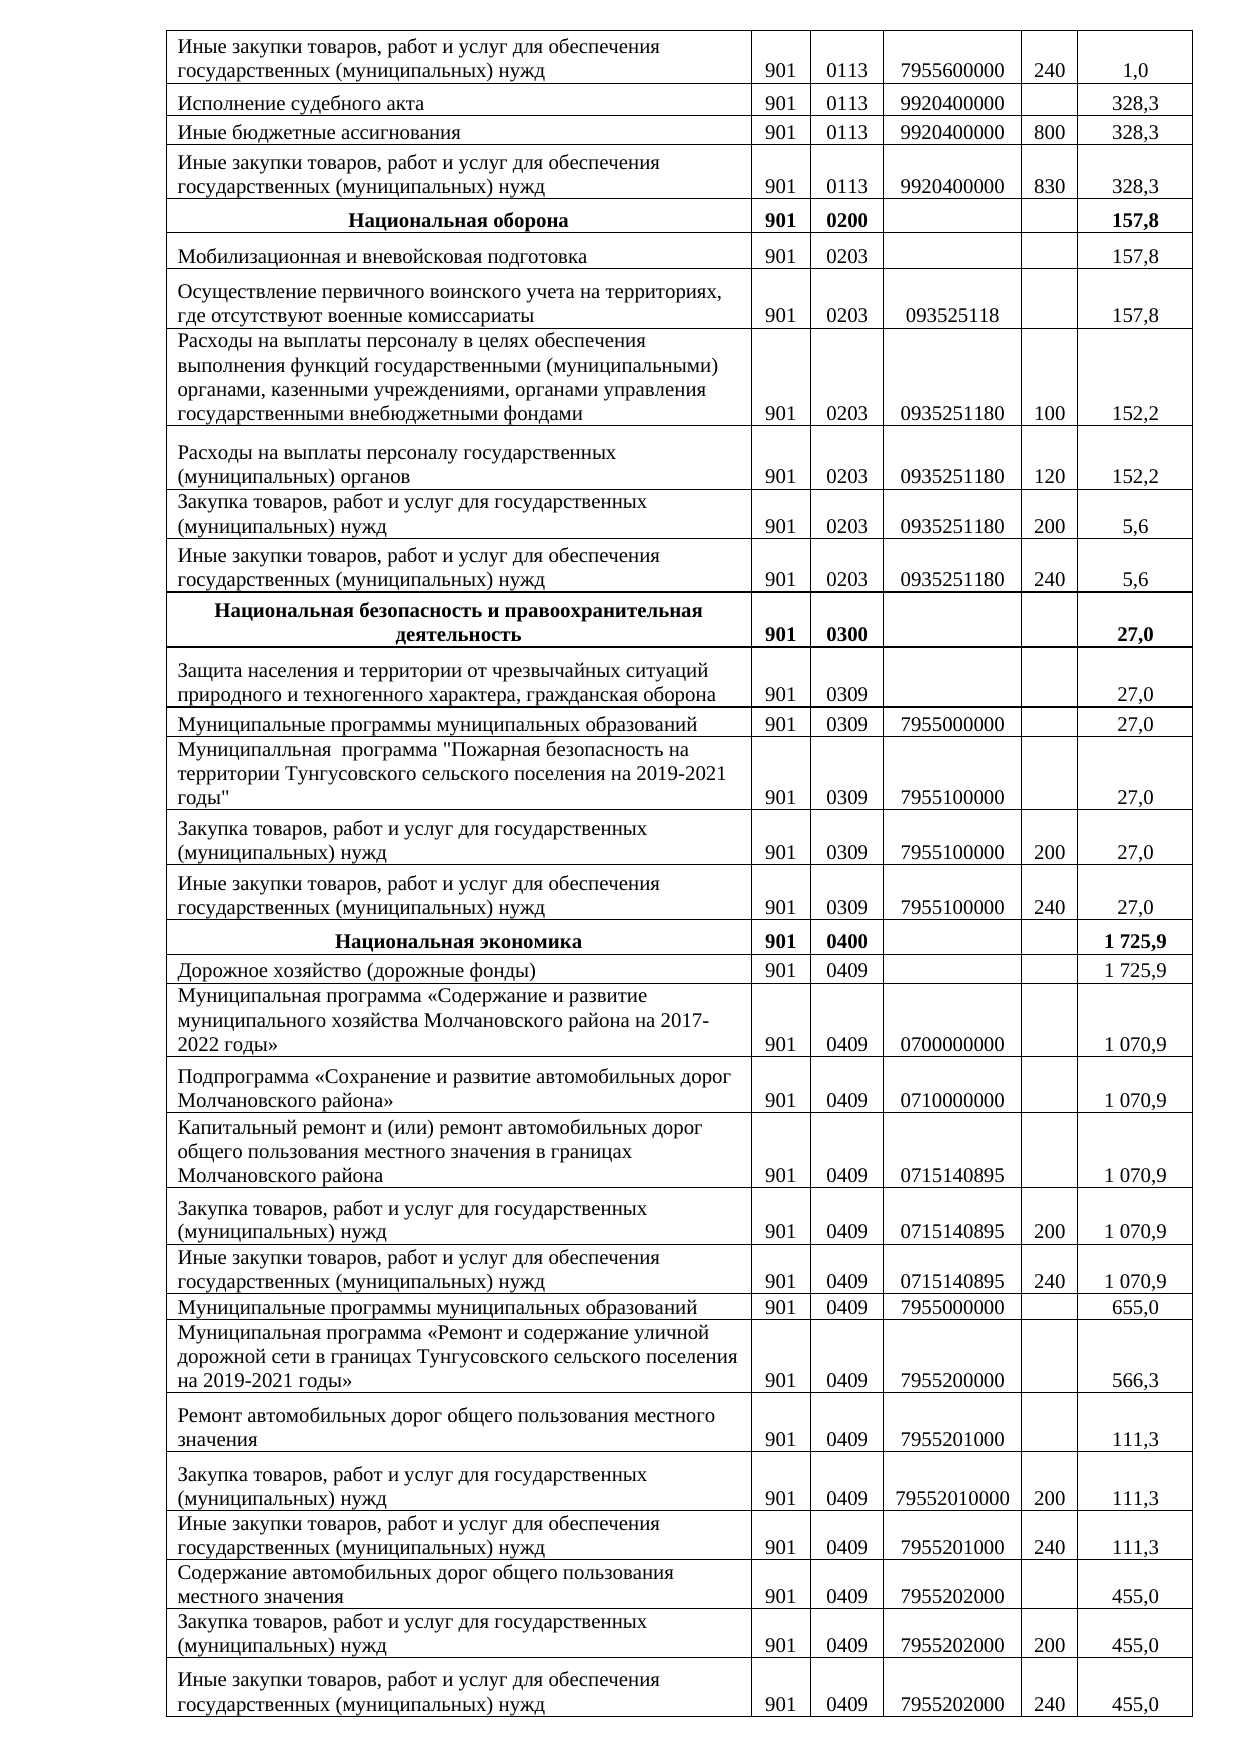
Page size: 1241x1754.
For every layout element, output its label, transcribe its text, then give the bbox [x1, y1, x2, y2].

table_cell Расходы на выплаты персоналу в целях обеспечения выполнения функций государственными (муниципальными) органами, казенными учреждениями, органами управления государственными внебюджетными фондами [167, 329, 751, 425]
table_cell 5,6 [1078, 539, 1192, 591]
table_cell 9920400000 [884, 145, 1021, 198]
table_cell 455,0 [1078, 1658, 1192, 1716]
table_cell 0409 [811, 1294, 883, 1319]
table_cell 0409 [811, 1511, 883, 1559]
table_cell Иные закупки товаров, работ и услуг для обеспечения государственных (муниципальных) нужд [167, 1245, 751, 1293]
table_cell 27,0 [1078, 865, 1192, 919]
table_cell 7955202000 [884, 1609, 1021, 1657]
table_cell 0200 [811, 199, 883, 232]
table_cell 27,0 [1078, 737, 1192, 809]
table_cell 200 [1022, 490, 1077, 538]
table_cell Закупка товаров, работ и услуг для государственных (муниципальных) нужд [167, 490, 751, 538]
table_cell Дорожное хозяйство (дорожные фонды) [167, 955, 751, 982]
table_cell 901 [752, 1511, 810, 1559]
table_cell 901 [752, 145, 810, 198]
table_cell 240 [1022, 1511, 1077, 1559]
table_cell 7955000000 [884, 1294, 1021, 1319]
table_cell 7955100000 [884, 810, 1021, 864]
table_cell 901 [752, 1609, 810, 1657]
table_cell 120 [1022, 426, 1077, 488]
table_cell [1022, 920, 1077, 953]
table_cell 328,3 [1078, 84, 1192, 115]
table_cell Закупка товаров, работ и услуг для государственных (муниципальных) нужд [167, 810, 751, 864]
table_cell [1022, 955, 1077, 982]
table_cell Иные бюджетные ассигнования [167, 116, 751, 144]
table_cell 5,6 [1078, 490, 1192, 538]
table_cell 27,0 [1078, 593, 1192, 646]
table_cell Осуществление первичного воинского учета на территориях, где отсутствуют военные комиссариаты [167, 269, 751, 327]
table_cell [1022, 199, 1077, 232]
table_cell 0309 [811, 648, 883, 706]
table_cell 0409 [811, 955, 883, 982]
table_cell 901 [752, 865, 810, 919]
table_cell 0300 [811, 593, 883, 646]
table_cell Капитальный ремонт и (или) ремонт автомобильных дорог общего пользования местного значения в границах Молчановского района [167, 1113, 751, 1187]
table_cell 200 [1022, 1188, 1077, 1243]
table_cell 0203 [811, 269, 883, 327]
table_cell 0409 [811, 1560, 883, 1608]
table_cell 7955201000 [884, 1511, 1021, 1559]
table_cell [1022, 984, 1077, 1056]
table_cell 0203 [811, 490, 883, 538]
table_cell 0409 [811, 1057, 883, 1112]
table_cell 901 [752, 708, 810, 736]
table_cell 093525118 [884, 269, 1021, 327]
table_cell 111,3 [1078, 1452, 1192, 1510]
table_cell 0203 [811, 233, 883, 268]
table_cell [884, 648, 1021, 706]
table_cell 901 [752, 269, 810, 327]
table_cell 27,0 [1078, 708, 1192, 736]
table_cell 0113 [811, 116, 883, 144]
table_cell Исполнение судебного акта [167, 84, 751, 115]
table_cell [1022, 84, 1077, 115]
table_cell 240 [1022, 1658, 1077, 1716]
table_cell Иные закупки товаров, работ и услуг для обеспечения государственных (муниципальных) нужд [167, 1511, 751, 1559]
table_cell 0400 [811, 920, 883, 953]
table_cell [167, 145, 751, 198]
table_cell 157,8 [1078, 269, 1192, 327]
table_cell 901 [752, 1393, 810, 1451]
table_cell 0203 [811, 329, 883, 425]
table_cell 901 [752, 810, 810, 864]
table_cell 901 [752, 116, 810, 144]
table_cell 0309 [811, 810, 883, 864]
table_cell 901 [752, 426, 810, 488]
table_cell 0309 [811, 737, 883, 809]
table_cell 800 [1022, 116, 1077, 144]
table_cell Расходы на выплаты персоналу государственных (муниципальных) органов [167, 426, 751, 488]
table_cell 157,8 [1078, 199, 1192, 232]
table_cell 901 [752, 329, 810, 425]
table_cell Муниципальные программы муниципальных образований [167, 708, 751, 736]
table_cell 0309 [811, 708, 883, 736]
table_cell Подпрограмма «Сохранение и развитие автомобильных дорог Молчановского района» [167, 1057, 751, 1112]
table_cell 901 [752, 1057, 810, 1112]
table_cell Мобилизационная и вневойсковая подготовка [167, 233, 751, 268]
table_cell 901 [752, 84, 810, 115]
table_cell 901 [752, 1658, 810, 1716]
table_cell 7955200000 [884, 1320, 1021, 1392]
table_cell 7955202000 [884, 1560, 1021, 1608]
table_cell 0113 [811, 145, 883, 198]
table_cell 27,0 [1078, 648, 1192, 706]
table_cell 1,0 [1078, 31, 1192, 82]
table_cell [1022, 737, 1077, 809]
table_cell 901 [752, 539, 810, 591]
table_cell 157,8 [1078, 233, 1192, 268]
table_cell 901 [752, 1452, 810, 1510]
table_cell 901 [752, 1245, 810, 1293]
table_cell 0113 [811, 84, 883, 115]
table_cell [167, 1609, 751, 1657]
table_cell 7955000000 [884, 708, 1021, 736]
table_cell 0409 [811, 1245, 883, 1293]
table_cell 1 725,9 [1078, 920, 1192, 953]
table_cell 0935251180 [884, 426, 1021, 488]
table_cell 79552010000 [884, 1452, 1021, 1510]
table_cell 0409 [811, 984, 883, 1056]
table_cell 240 [1022, 1245, 1077, 1293]
table_cell 901 [752, 1113, 810, 1187]
table_cell 0715140895 [884, 1188, 1021, 1243]
table_cell 0715140895 [884, 1245, 1021, 1293]
table_cell 0409 [811, 1609, 883, 1657]
table_cell Ремонт автомобильных дорог общего пользования местного значения [167, 1393, 751, 1451]
table_cell Иные закупки товаров, работ и услуг для обеспечения государственных (муниципальных) нужд [167, 539, 751, 591]
table_cell 455,0 [1078, 1560, 1192, 1608]
table_cell 1 070,9 [1078, 984, 1192, 1056]
table_cell Иные закупки товаров, работ и услуг для обеспечения государственных (муниципальных) нужд [167, 865, 751, 919]
table_cell Муниципальная программа «Ремонт и содержание уличной дорожной сети в границах Тунгусовского сельского поселения на 2019-2021 годы» [167, 1320, 751, 1392]
table_cell Закупка товаров, работ и услуг для государственных (муниципальных) нужд [167, 1452, 751, 1510]
table_cell 455,0 [1078, 1609, 1192, 1657]
table_cell 0113 [811, 31, 883, 82]
table_cell 27,0 [1078, 810, 1192, 864]
table_cell 0700000000 [884, 984, 1021, 1056]
table_cell 0409 [811, 1188, 883, 1243]
table_cell [884, 199, 1021, 232]
table_cell 901 [752, 199, 810, 232]
table_cell 0203 [811, 426, 883, 488]
table_cell 901 [752, 1320, 810, 1392]
table_cell 901 [752, 1294, 810, 1319]
table_cell 240 [1022, 865, 1077, 919]
table_cell 0409 [811, 1452, 883, 1510]
table_cell 901 [752, 31, 810, 82]
table_cell [1022, 269, 1077, 327]
table_cell 901 [752, 1188, 810, 1243]
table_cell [167, 31, 751, 82]
table_cell 901 [752, 920, 810, 953]
table_cell 0710000000 [884, 1057, 1021, 1112]
table_cell [1022, 1294, 1077, 1319]
table_cell [1022, 648, 1077, 706]
table_cell 901 [752, 1560, 810, 1608]
table_cell Муниципалльная программа "Пожарная безопасность на территории Тунгусовского сельского поселения на 2019-2021 годы" [167, 737, 751, 809]
table_cell 901 [752, 955, 810, 982]
table_cell 901 [752, 593, 810, 646]
table_cell 0203 [811, 539, 883, 591]
table_cell 1 070,9 [1078, 1245, 1192, 1293]
table_cell 901 [752, 648, 810, 706]
table_cell Содержание автомобильных дорог общего пользования местного значения [167, 1560, 751, 1608]
table_cell [1022, 593, 1077, 646]
table_cell 901 [752, 233, 810, 268]
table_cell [167, 1658, 751, 1716]
table_cell 0409 [811, 1113, 883, 1187]
table_cell [1022, 1320, 1077, 1392]
table_cell 152,2 [1078, 426, 1192, 488]
table_cell 0715140895 [884, 1113, 1021, 1187]
table_cell Защита населения и территории от чрезвычайных ситуаций природного и техногенного характера, гражданская оборона [167, 648, 751, 706]
table_cell [884, 920, 1021, 953]
table_cell 830 [1022, 145, 1077, 198]
table_cell Национальная безопасность и правоохранительная деятельность [167, 593, 751, 646]
table_cell 566,3 [1078, 1320, 1192, 1392]
table_cell Национальная экономика [167, 920, 751, 953]
table_cell [1022, 708, 1077, 736]
table_cell 1 070,9 [1078, 1057, 1192, 1112]
table_cell 0935251180 [884, 329, 1021, 425]
table_cell [884, 233, 1021, 268]
table_cell 901 [752, 490, 810, 538]
table_cell 0409 [811, 1393, 883, 1451]
table_cell 100 [1022, 329, 1077, 425]
table_cell 901 [752, 984, 810, 1056]
table_cell 655,0 [1078, 1294, 1192, 1319]
table_cell 901 [752, 737, 810, 809]
table_cell [1022, 1560, 1077, 1608]
table_cell Национальная оборона [167, 199, 751, 232]
table_cell Закупка товаров, работ и услуг для государственных (муниципальных) нужд [167, 1188, 751, 1243]
table_cell [1022, 1057, 1077, 1112]
table_cell 7955202000 [884, 1658, 1021, 1716]
table_cell 240 [1022, 539, 1077, 591]
table_cell 0309 [811, 865, 883, 919]
table_cell 1 070,9 [1078, 1188, 1192, 1243]
table_cell [884, 955, 1021, 982]
table_cell 200 [1022, 810, 1077, 864]
table_cell 240 [1022, 31, 1077, 82]
table_cell 9920400000 [884, 116, 1021, 144]
table_cell 7955600000 [884, 31, 1021, 82]
table_cell 328,3 [1078, 145, 1192, 198]
table_cell [1022, 1113, 1077, 1187]
table_cell 328,3 [1078, 116, 1192, 144]
table_cell 0935251180 [884, 490, 1021, 538]
table_cell 1 070,9 [1078, 1113, 1192, 1187]
table_cell 200 [1022, 1452, 1077, 1510]
table_cell 9920400000 [884, 84, 1021, 115]
table_cell [884, 593, 1021, 646]
table_cell 0409 [811, 1658, 883, 1716]
table_cell 0935251180 [884, 539, 1021, 591]
table_cell 7955201000 [884, 1393, 1021, 1451]
table_cell 1 725,9 [1078, 955, 1192, 982]
table_cell 200 [1022, 1609, 1077, 1657]
table_cell Муниципальные программы муниципальных образований [167, 1294, 751, 1319]
table_cell 111,3 [1078, 1393, 1192, 1451]
table_cell 152,2 [1078, 329, 1192, 425]
table_cell 7955100000 [884, 737, 1021, 809]
table_cell Муниципальная программа «Содержание и развитие муниципального хозяйства Молчановского района на 2017-2022 годы» [167, 984, 751, 1056]
table_cell [1022, 1393, 1077, 1451]
table_cell 111,3 [1078, 1511, 1192, 1559]
table_cell 7955100000 [884, 865, 1021, 919]
table_cell [1022, 233, 1077, 268]
table_cell 0409 [811, 1320, 883, 1392]
